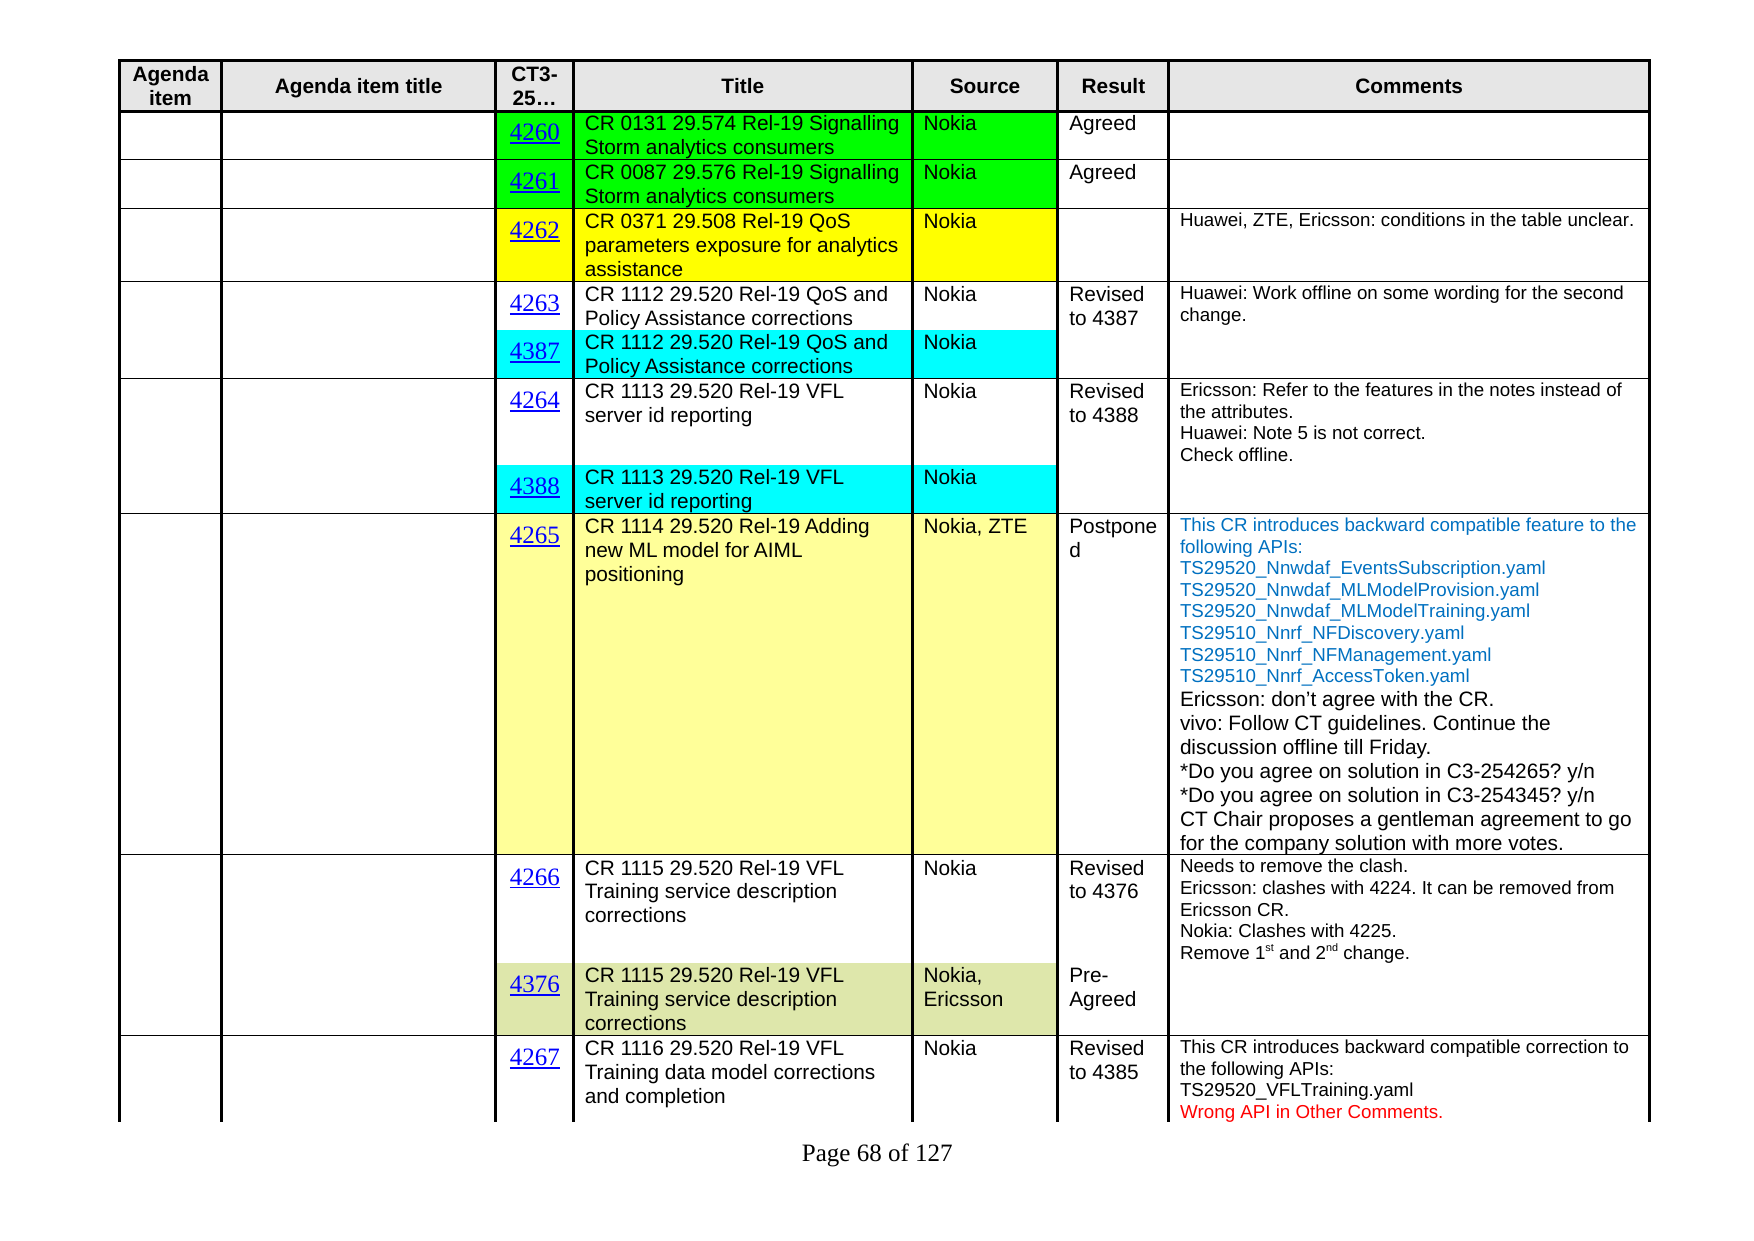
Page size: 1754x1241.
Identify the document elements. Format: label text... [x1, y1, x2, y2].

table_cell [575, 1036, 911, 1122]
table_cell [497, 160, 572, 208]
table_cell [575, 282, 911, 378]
table_header Agenda item title [223, 62, 494, 110]
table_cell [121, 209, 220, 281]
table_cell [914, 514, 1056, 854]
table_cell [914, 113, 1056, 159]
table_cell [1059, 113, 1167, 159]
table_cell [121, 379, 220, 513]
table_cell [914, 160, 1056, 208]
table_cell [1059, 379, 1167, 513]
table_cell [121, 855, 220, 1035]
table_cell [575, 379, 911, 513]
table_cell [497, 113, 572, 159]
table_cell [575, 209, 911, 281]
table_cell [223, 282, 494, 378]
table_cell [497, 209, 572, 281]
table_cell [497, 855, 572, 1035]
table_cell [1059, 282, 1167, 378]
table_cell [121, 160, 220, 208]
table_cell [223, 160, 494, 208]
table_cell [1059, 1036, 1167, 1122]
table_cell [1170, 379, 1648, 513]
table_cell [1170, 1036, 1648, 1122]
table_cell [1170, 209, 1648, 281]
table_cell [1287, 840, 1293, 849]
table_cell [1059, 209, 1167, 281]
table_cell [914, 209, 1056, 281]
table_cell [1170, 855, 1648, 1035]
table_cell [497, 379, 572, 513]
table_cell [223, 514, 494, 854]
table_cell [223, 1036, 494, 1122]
table_header CT3-25… [497, 62, 572, 110]
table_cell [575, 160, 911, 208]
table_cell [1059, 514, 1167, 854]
table_header Comments [1170, 62, 1648, 110]
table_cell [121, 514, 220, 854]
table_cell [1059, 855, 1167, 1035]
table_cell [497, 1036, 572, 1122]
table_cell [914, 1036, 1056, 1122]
table_header Source [914, 62, 1056, 110]
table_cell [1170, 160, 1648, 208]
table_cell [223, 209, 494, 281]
table_header Title [575, 62, 911, 110]
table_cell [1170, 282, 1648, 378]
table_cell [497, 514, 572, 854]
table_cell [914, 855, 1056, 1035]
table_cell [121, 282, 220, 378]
table_header Agenda item [121, 62, 220, 110]
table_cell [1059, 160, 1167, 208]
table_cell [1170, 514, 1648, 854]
table_header Result [1059, 62, 1167, 110]
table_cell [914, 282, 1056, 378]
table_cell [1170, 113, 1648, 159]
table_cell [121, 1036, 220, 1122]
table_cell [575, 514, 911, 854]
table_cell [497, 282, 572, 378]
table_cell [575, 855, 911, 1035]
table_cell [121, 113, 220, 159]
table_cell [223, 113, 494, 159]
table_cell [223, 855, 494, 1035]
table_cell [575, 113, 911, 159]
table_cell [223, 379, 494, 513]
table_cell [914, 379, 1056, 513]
